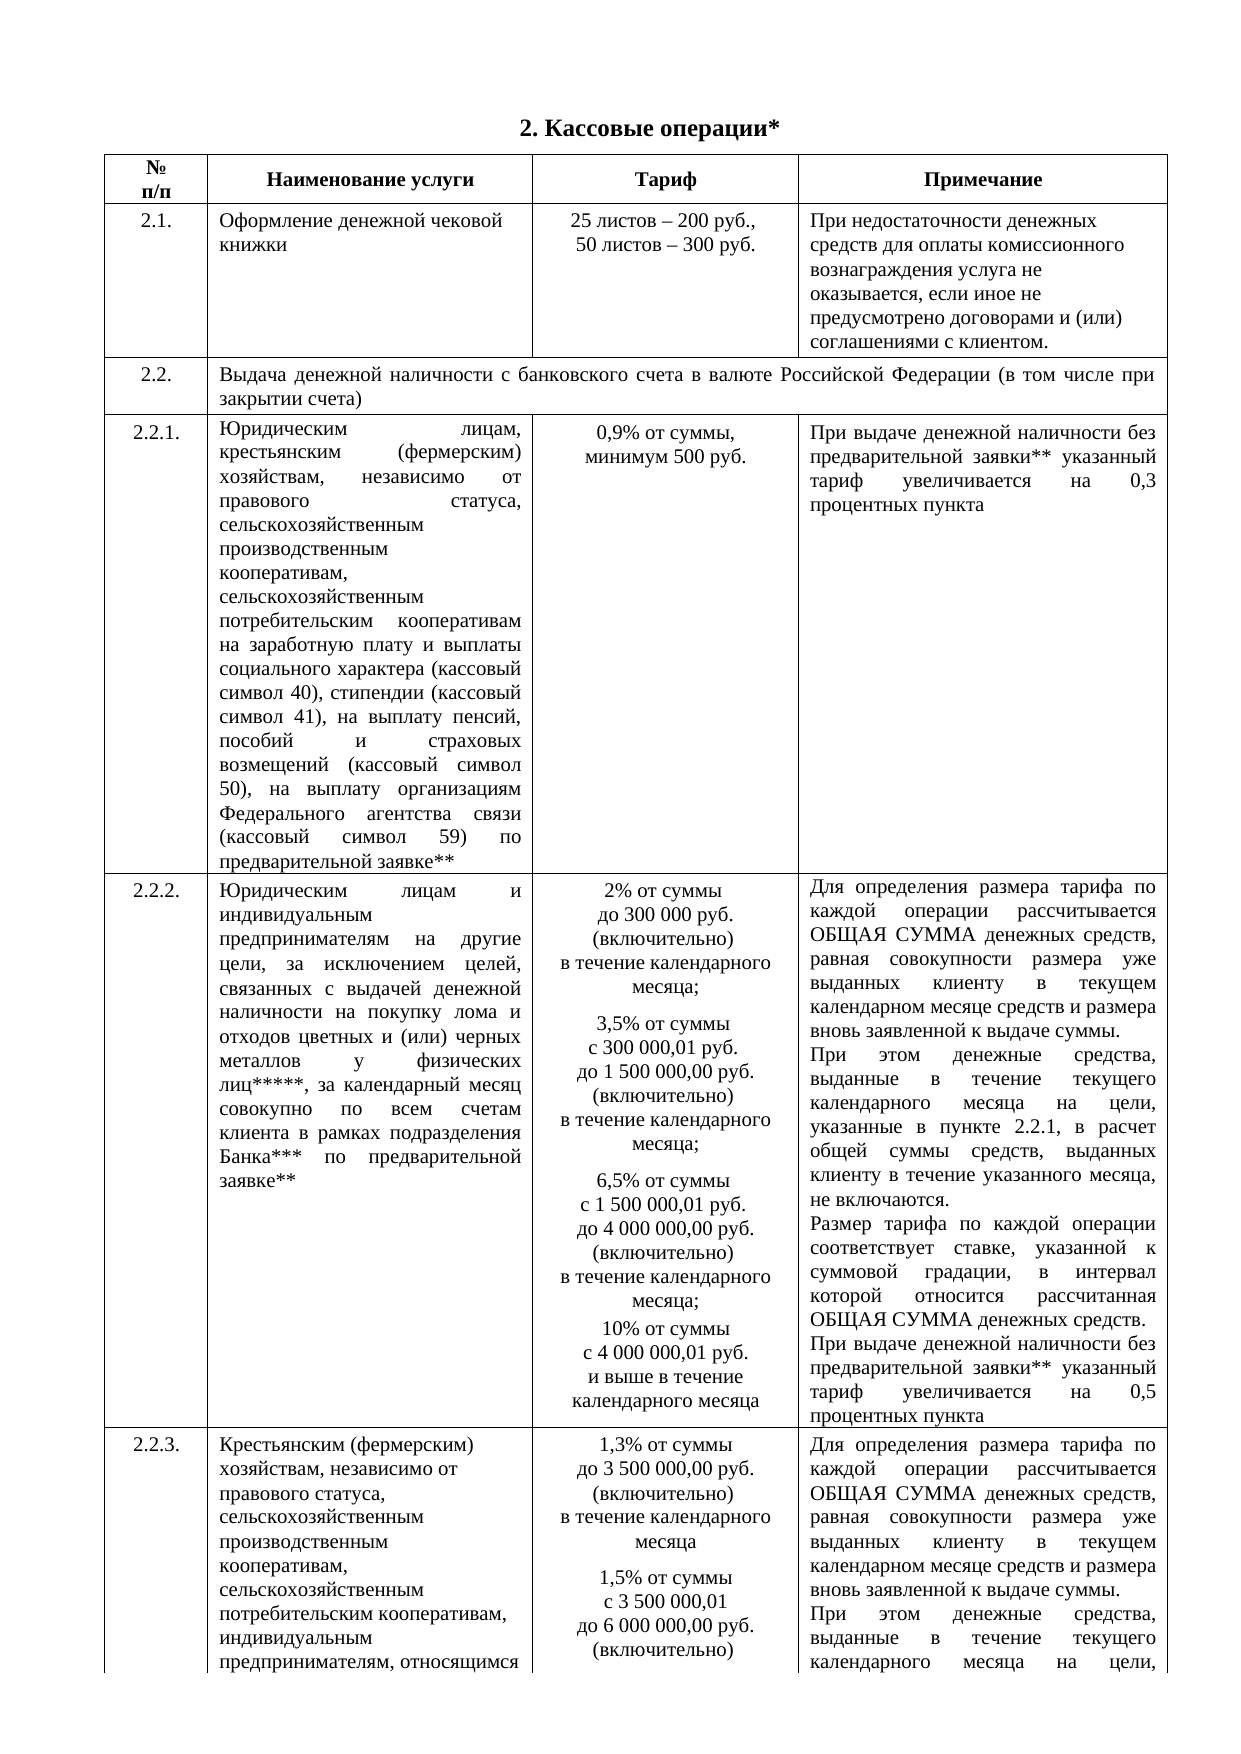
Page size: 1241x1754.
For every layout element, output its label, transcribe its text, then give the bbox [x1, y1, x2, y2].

table_cell Для определения размера тарифа по каждой операции рассчитывается ОБЩАЯ СУММА денежных средств, равная совокупности размера уже выданных клиенту в текущем календарном месяце средств и размера вновь заявленной к выдаче суммы. При этом денежные средства, выданные в течение текущего календарного месяца на цели, указанные в пункте 2.2.1, в расчет общей суммы средств, выданных клиенту в течение указанного месяца, не включаются. Размер тарифа по каждой операции соответствует ставке, указанной к суммовой градации, в интервал которой относится рассчитанная ОБЩАЯ СУММА денежных средств. При выдаче денежной наличности без предварительной заявки** указанный тариф увеличивается на 0,5 процентных пункта [799, 874, 1167, 1427]
table_cell 2.1. [105, 204, 207, 357]
table_cell При недостаточности денежных средств для оплаты комиссионного вознаграждения услуга не оказывается, если иное не предусмотрено договорами и (или) соглашениями с клиентом. [799, 204, 1167, 357]
table_header Примечание [799, 155, 1167, 203]
table_cell Юридическим лицам и индивидуальным предпринимателям на другие цели, за исключением целей, связанных с выдачей денежной наличности на покупку лома и отходов цветных и (или) черных металлов у физических лиц*****, за календарный месяц совокупно по всем счетам клиента в рамках подразделения Банка*** по предварительной заявке** [208, 874, 532, 1427]
table_cell 2.2. [105, 358, 207, 414]
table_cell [799, 1428, 1167, 1673]
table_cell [208, 1428, 532, 1673]
text 2. Кассовые операции* [134, 113, 1165, 141]
table_header Наименование услуги [208, 155, 532, 203]
table_cell 2.2.1. [105, 415, 207, 873]
table_cell Выдача денежной наличности с банковского счета в валюте Российской Федерации (в том числе при закрытии счета) [208, 358, 1167, 414]
table_cell 0,9% от суммы, минимум 500 руб. [533, 415, 798, 873]
table_cell 2% от суммы до 300 000 руб. (включительно) в течение календарного месяца; 3,5% от суммы с 300 000,01 руб. до 1 500 000,00 руб. (включительно) в течение календарного месяца; 6,5% от суммы с 1 500 000,01 руб. до 4 000 000,00 руб. (включительно) в течение календарного месяца; 10% от суммы с 4 000 000,01 руб. и выше в течение календарного месяца [533, 874, 798, 1427]
table_cell 2.2.2. [105, 874, 207, 1427]
table_cell Оформление денежной чековой книжки [208, 204, 532, 357]
table_cell 25 листов – 200 руб., 50 листов – 300 руб. [533, 204, 798, 357]
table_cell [533, 1428, 798, 1673]
table_header № п/п [105, 155, 207, 203]
table_cell Юридическим лицам, крестьянским (фермерским) хозяйствам, независимо от правового статуса, сельскохозяйственным производственным кооперативам, сельскохозяйственным потребительским кооперативам на заработную плату и выплаты социального характера (кассовый символ 40), стипендии (кассовый символ 41), на выплату пенсий, пособий и страховых возмещений (кассовый символ 50), на выплату организациям Федерального агентства связи (кассовый символ 59) по предварительной заявке** [208, 415, 532, 873]
table_header Тариф [533, 155, 798, 203]
table_cell 2.2.3. [105, 1428, 207, 1673]
table_cell При выдаче денежной наличности без предварительной заявки** указанный тариф увеличивается на 0,3 процентных пункта [799, 415, 1167, 873]
